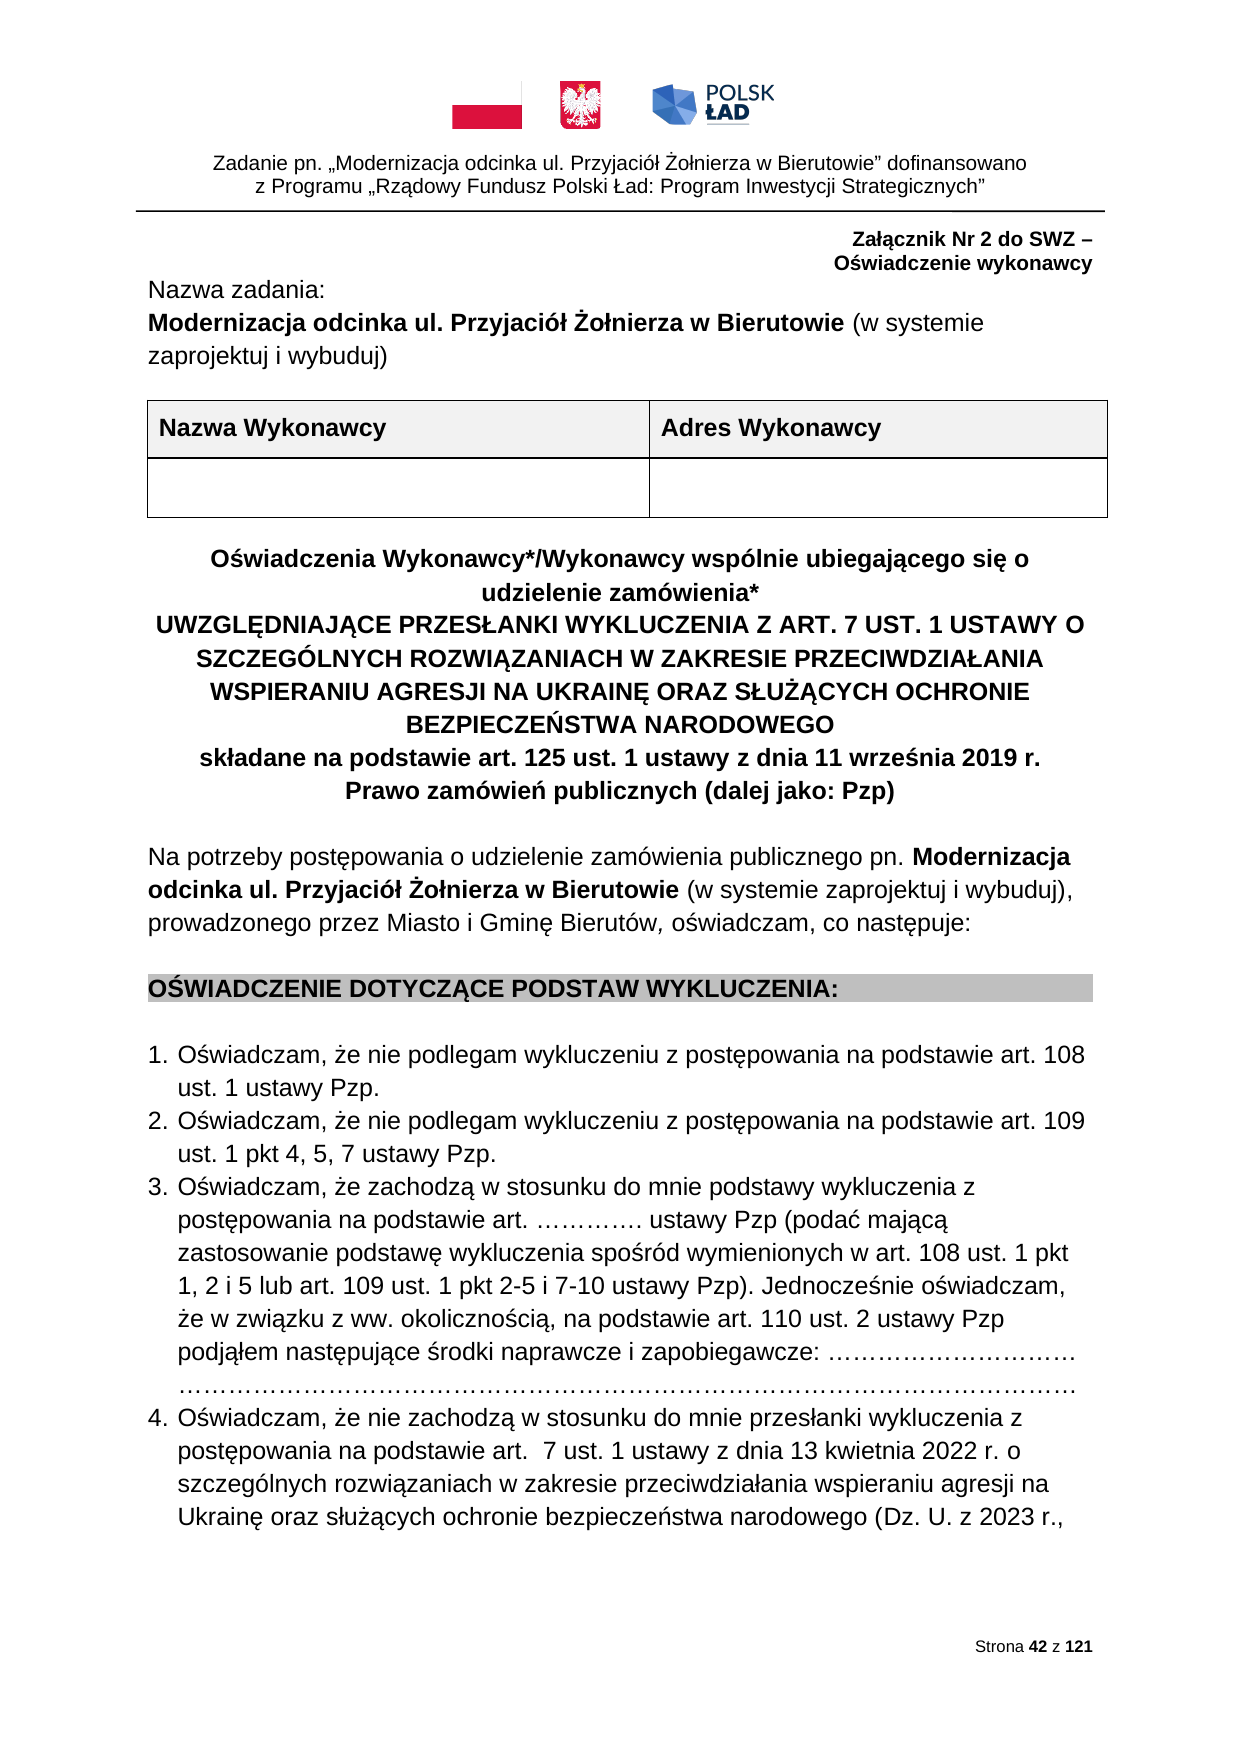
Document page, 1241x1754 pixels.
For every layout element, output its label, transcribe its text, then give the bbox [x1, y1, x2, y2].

text UWZGLĘDNIAJĄCE PRZESŁANKI WYKLUCZENIA Z ART. 7 UST. 1 USTAWY o szczególnych rozwiązaniach w zakresie przeciwdziałania wspieraniu agresji na Ukrainę oraz służących ochronie bezpieczeństwa narodowego [148, 611, 1093, 738]
text ……………………………………………………………………………………………… [177, 1370, 1093, 1399]
list Oświadczam, że zachodzą w stosunku do mnie podstawy wykluczenia z postępowania na podstawie art. …………. ustawy Pzp (podać mającą zastosowanie podstawę wykluczenia spośród wymienionych w art. 108 ust. 1 pkt 1, 2 i 5 lub art. 109 ust. 1 pkt 2-5 i 7-10 ustawy Pzp). Jednocześnie oświadczam, że w związku z ww. okolicznością, na podstawie art. 110 ust. 2 ustawy Pzp podjąłem następujące środki naprawcze i zapobiegawcze: ………………………… [148, 1172, 1093, 1366]
picture [652, 84, 774, 125]
list Oświadczam, że nie podlegam wykluczeniu z postępowania na podstawie art. 109 ust. 1 pkt 4, 5, 7 ustawy Pzp. [148, 1106, 1093, 1168]
picture [450, 81, 600, 129]
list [148, 1403, 1093, 1531]
list Oświadczam, że nie podlegam wykluczeniu z postępowania na podstawie art. 108 ust. 1 ustawy Pzp. [148, 1040, 1093, 1102]
subtitle Załącznik Nr 2 do SWZ – [148, 227, 1093, 251]
table_cell [650, 459, 1107, 517]
table_header Adres Wykonawcy [650, 401, 1107, 457]
subtitle Oświadczenie wykonawcy [148, 251, 1093, 275]
text Prawo zamówień publicznych (dalej jako: Pzp) [148, 776, 1093, 804]
text składane na podstawie art. 125 ust. 1 ustawy z dnia 11 września 2019 r. [148, 743, 1093, 771]
table_cell [148, 459, 649, 517]
text Na potrzeby postępowania o udzielenie zamówienia publicznego pn. Modernizacja odcinka ul. Przyjaciół Żołnierza w Bierutowie (w systemie zaprojektuj i wybuduj), prowadzonego przez Miasto i Gminę Bierutów, oświadczam, co następuje: [148, 842, 1093, 936]
text Oświadczenia Wykonawcy*/Wykonawcy wspólnie ubiegającego się o udzielenie zamówienia* [148, 544, 1093, 606]
text Modernizacja odcinka ul. Przyjaciół Żołnierza w Bierutowie (w systemie zaprojektuj i wybuduj) [148, 308, 1093, 370]
text Nazwa zadania: [148, 275, 1093, 304]
table_header Nazwa Wykonawcy [148, 401, 649, 457]
text OŚWIADCZENIE DOTYCZĄCE PODSTAW WYKLUCZENIA: [148, 974, 1093, 1002]
